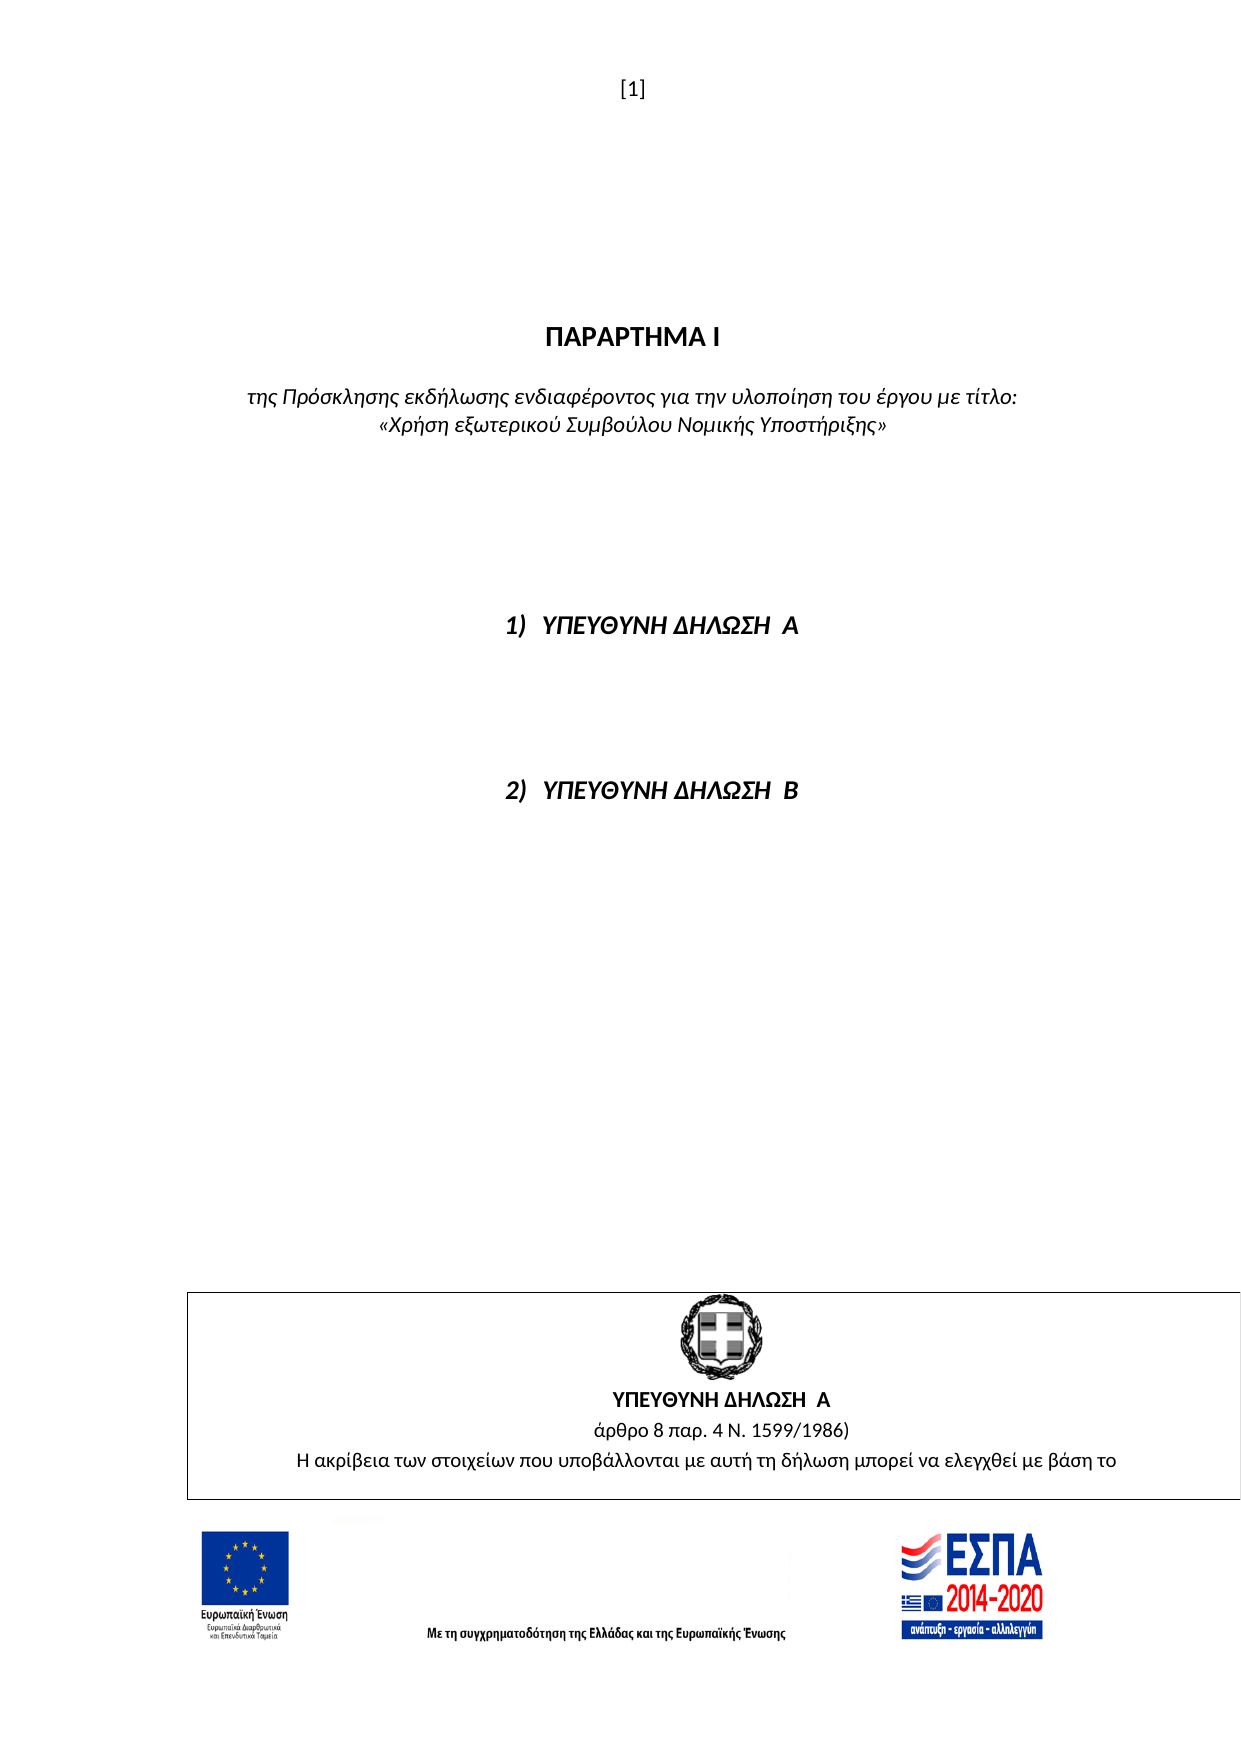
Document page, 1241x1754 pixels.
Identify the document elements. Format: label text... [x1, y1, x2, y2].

list ΥΠΕΥΘΥΝΗ ΔΗΛΩΣΗ Β [225, 773, 1078, 807]
text «Χρήση εξωτερικού Συμβούλου Νομικής Υποστήριξης» [187, 410, 1078, 438]
picture [678, 1293, 765, 1382]
text ΠΑΡΑΡΤΗΜΑ Ι [187, 318, 1078, 354]
table_header ΥΠΕΥΘΥΝΗ ΔΗΛΩΣΗ Α άρθρο 8 παρ. 4 Ν. 1599/1986) Η ακρίβεια των στοιχείων που υποβάλλονται με αυτή τη δήλωση μπορεί να ελεγχθεί με βάση το [188, 1293, 1240, 1498]
text της Πρόσκλησης εκδήλωσης ενδιαφέροντος για την υλοποίηση του έργου με τίτλο: [187, 382, 1078, 410]
list ΥΠΕΥΘΥΝΗ ΔΗΛΩΣΗ Α [225, 608, 1078, 641]
picture [187, 1516, 1053, 1653]
